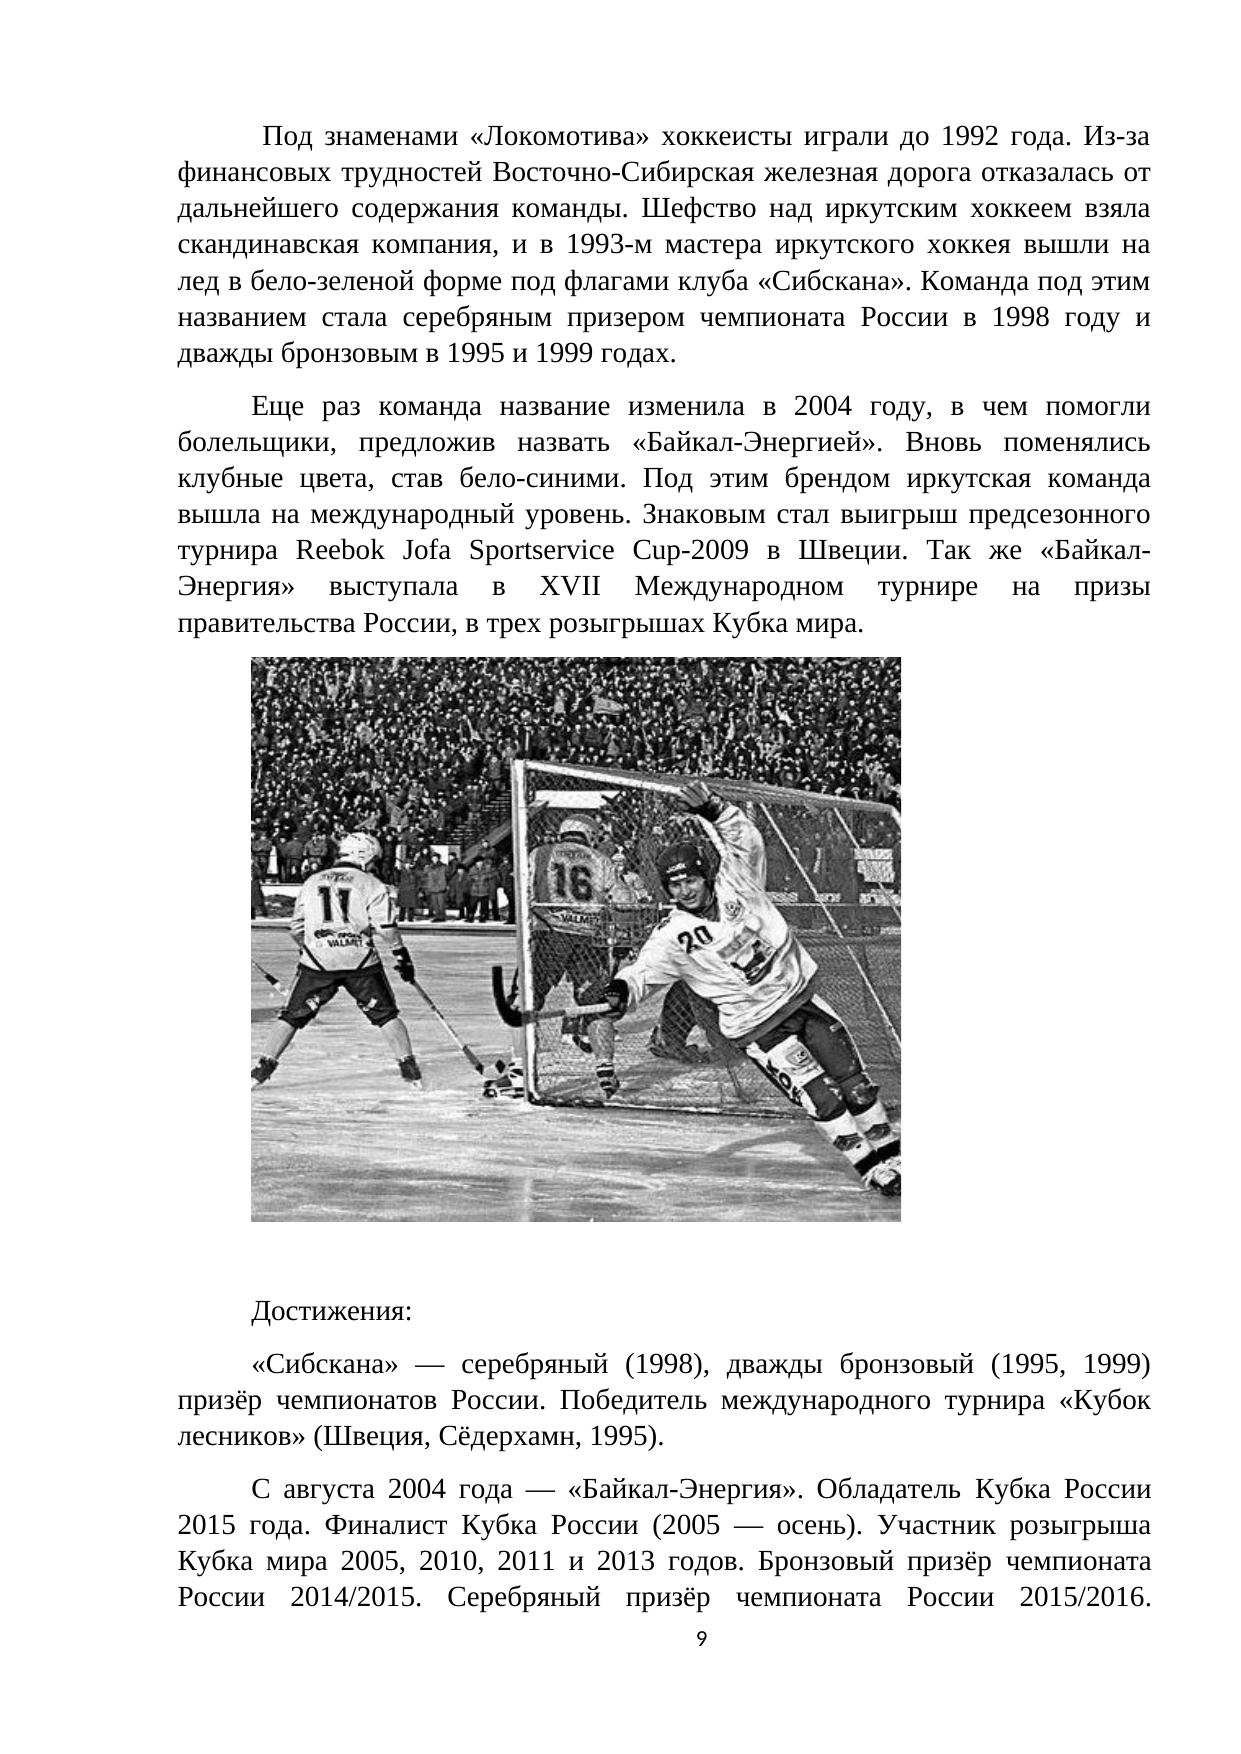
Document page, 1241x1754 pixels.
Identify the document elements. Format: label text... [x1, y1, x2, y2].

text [177, 1471, 1152, 1613]
text Еще раз команда название изменила в 2004 году, в чем помогли болельщики, предложив назвать «Байкал-Энергией». Вновь поменялись клубные цвета, став бело-синими. Под этим брендом иркутская команда вышла на международный уровень. Знаковым стал выигрыш предсезонного турнира Reebok Jofa Sportservice Cup-2009 в Швеции. Так же «Байкал-Энергия» выступала в XVII Международном турнире на призы правительства России, в трех розыгрышах Кубка мира. [177, 388, 1152, 638]
text «Сибскана» — серебряный (1998), дважды бронзовый (1995, 1999) призёр чемпионатов России. Победитель международного турнира «Кубок лесников» (Швеция, Сёдерхамн, 1995). [177, 1346, 1152, 1452]
text Под знаменами «Локомотива» хоккеисты играли до 1992 года. Из-за финансовых трудностей Восточно-Сибирская железная дорога отказалась от дальнейшего содержания команды. Шефство над иркутским хоккеем взяла скандинавская компания, и в 1993-м мастера иркутского хоккея вышли на лед в бело-зеленой форме под флагами клуба «Сибскана». Команда под этим названием стала серебряным призером чемпионата России в 1998 году и дважды бронзовым в 1995 и 1999 годах. [177, 118, 1152, 368]
picture [251, 657, 902, 1222]
text Достижения: [177, 1293, 1152, 1327]
